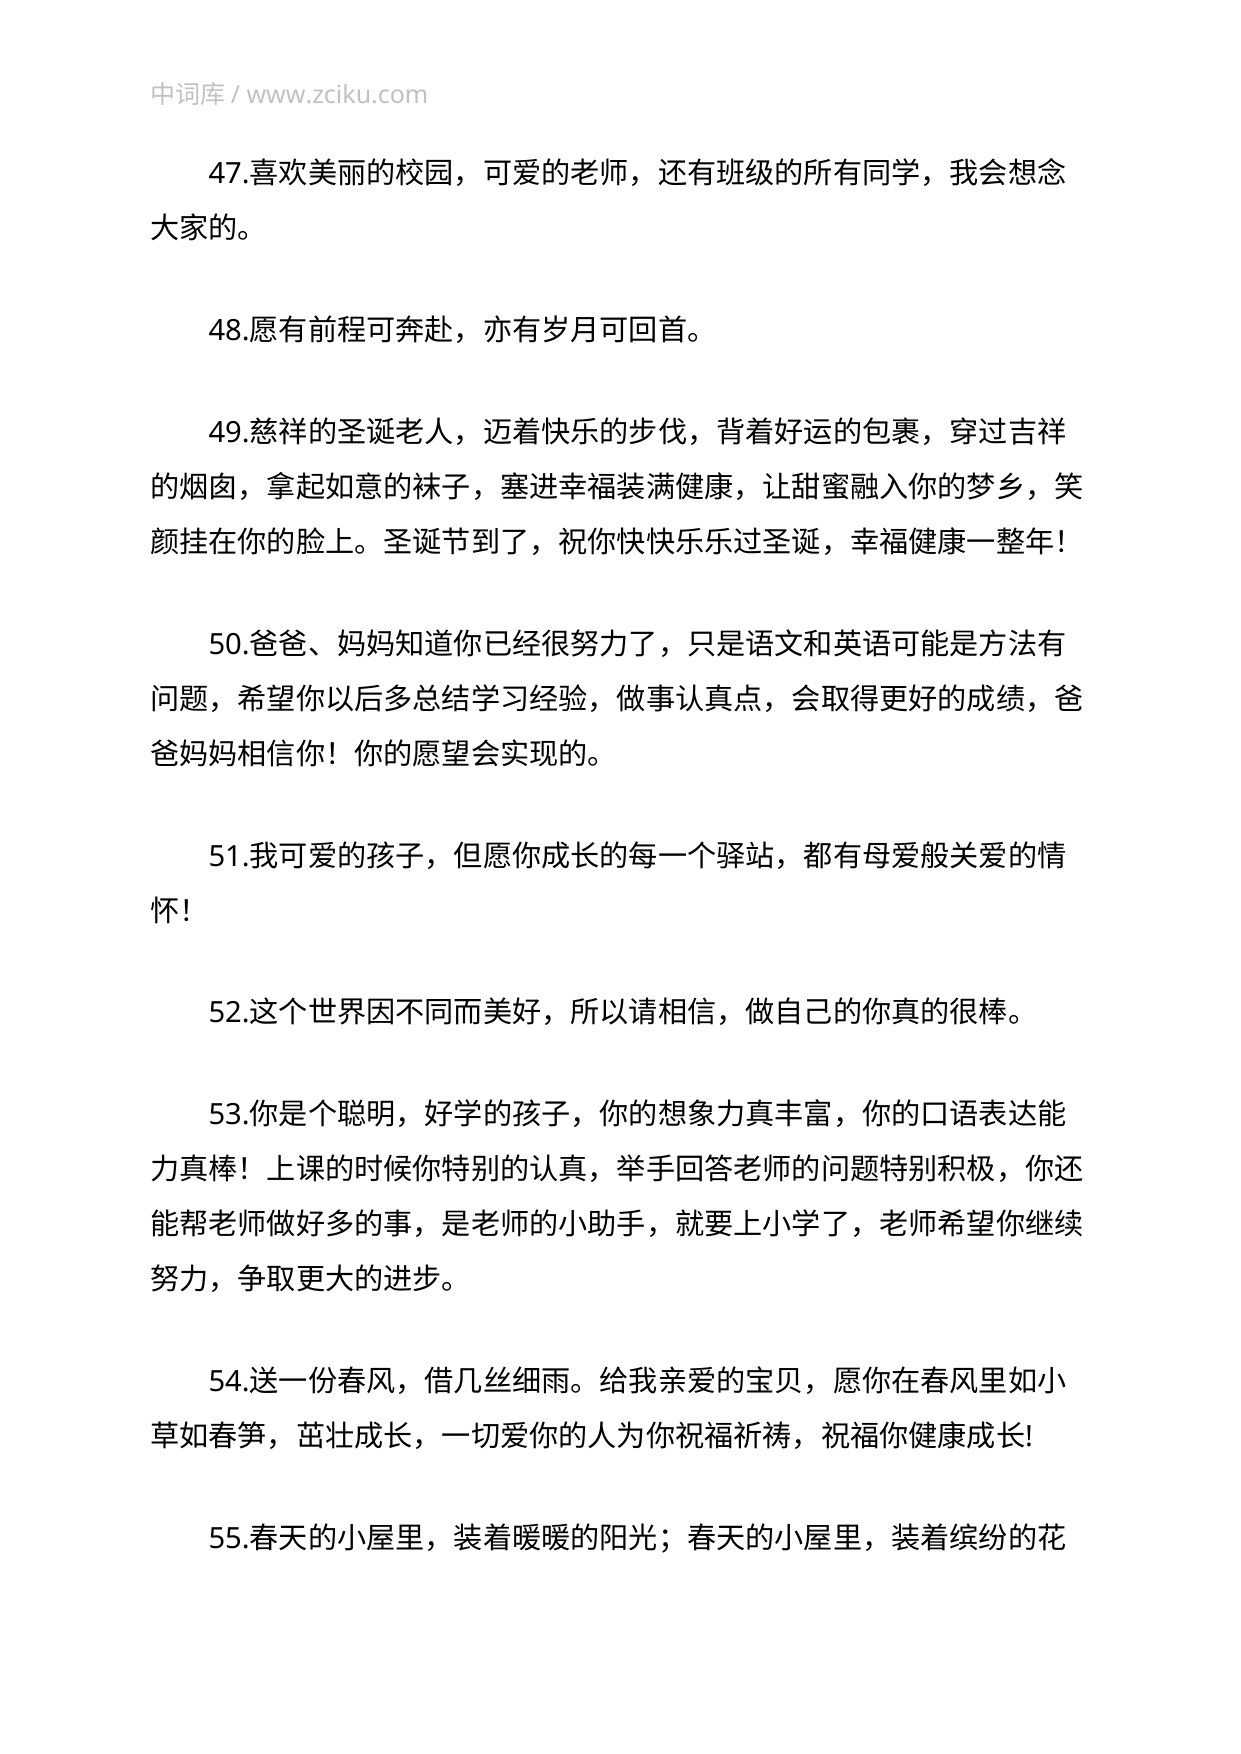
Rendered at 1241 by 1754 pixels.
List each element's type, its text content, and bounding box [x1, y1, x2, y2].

text 48.愿有前程可奔赴，亦有岁月可回首。 [150, 307, 1090, 349]
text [150, 1514, 1090, 1557]
text 53.你是个聪明，好学的孩子，你的想象力真丰富，你的口语表达能力真棒！上课的时候你特别的认真，举手回答老师的问题特别积极，你还能帮老师做好多的事，是老师的小助手，就要上小学了，老师希望你继续努力，争取更大的进步。 [150, 1091, 1090, 1298]
text 47.喜欢美丽的校园，可爱的老师，还有班级的所有同学，我会想念大家的。 [150, 150, 1090, 247]
text 51.我可爱的孩子，但愿你成长的每一个驿站，都有母爱般关爱的情怀！ [150, 832, 1090, 929]
text 54.送一份春风，借几丝细雨。给我亲爱的宝贝，愿你在春风里如小草如春笋，茁壮成长，一切爱你的人为你祝福祈祷，祝福你健康成长! [150, 1357, 1090, 1455]
text 50.爸爸、妈妈知道你已经很努力了，只是语文和英语可能是方法有问题，希望你以后多总结学习经验，做事认真点，会取得更好的成绩，爸爸妈妈相信你！你的愿望会实现的。 [150, 620, 1090, 773]
text 52.这个世界因不同而美好，所以请相信，做自己的你真的很棒。 [150, 989, 1090, 1031]
text 49.慈祥的圣诞老人，迈着快乐的步伐，背着好运的包裹，穿过吉祥的烟囱，拿起如意的袜子，塞进幸福装满健康，让甜蜜融入你的梦乡，笑颜挂在你的脸上。圣诞节到了，祝你快快乐乐过圣诞，幸福健康一整年！ [150, 409, 1090, 561]
